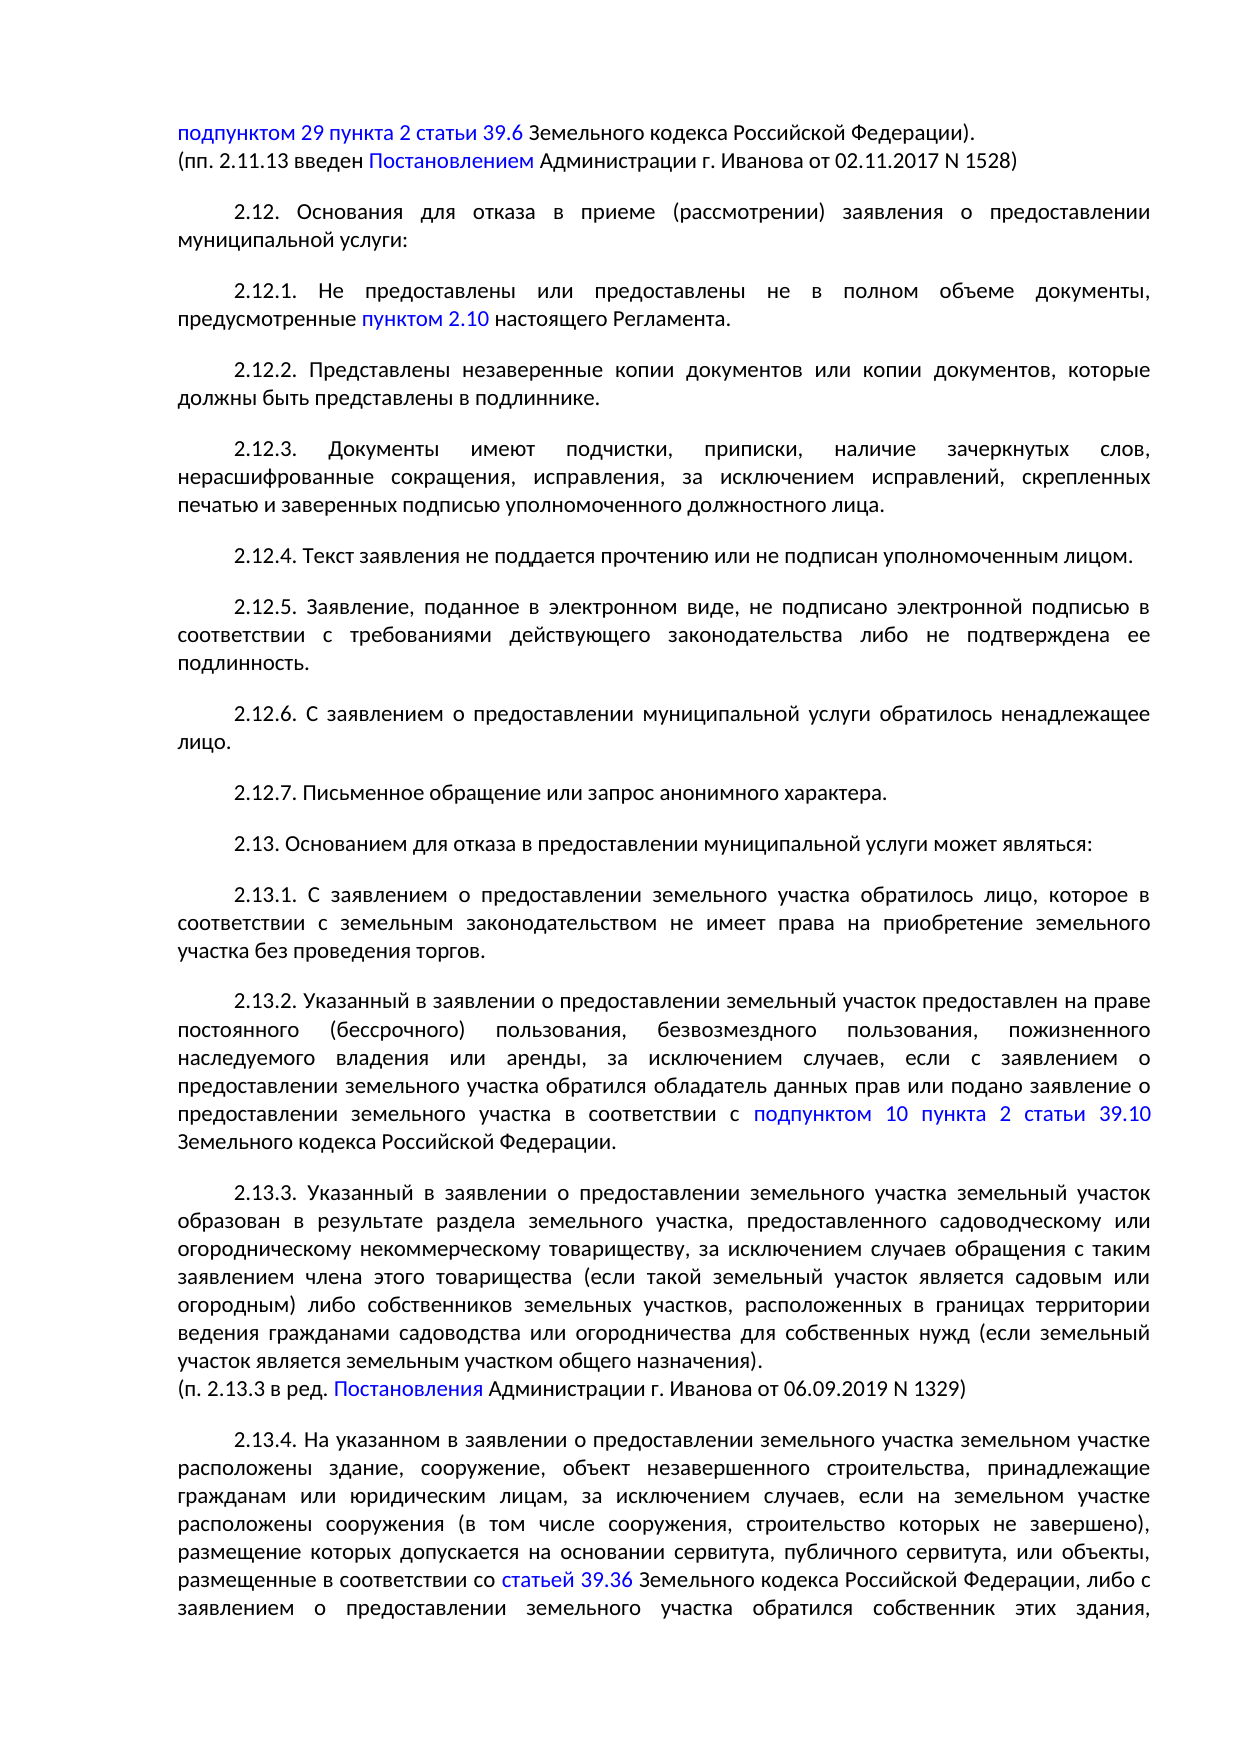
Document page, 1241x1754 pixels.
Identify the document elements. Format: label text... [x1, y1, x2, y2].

text 2.13.1. С заявлением о предоставлении земельного участка обратилось лицо, которое в соответствии с земельным законодательством не имеет права на приобретение земельного участка без проведения торгов. [177, 880, 1152, 964]
text 2.13. Основанием для отказа в предоставлении муниципальной услуги может являться: [177, 829, 1152, 857]
text 2.12. Основания для отказа в приеме (рассмотрении) заявления о предоставлении муниципальной услуги: [177, 197, 1152, 253]
text 2.12.3. Документы имеют подчистки, приписки, наличие зачеркнутых слов, нерасшифрованные сокращения, исправления, за исключением исправлений, скрепленных печатью и заверенных подписью уполномоченного должностного лица. [177, 434, 1152, 518]
text 2.13.2. Указанный в заявлении о предоставлении земельный участок предоставлен на праве постоянного (бессрочного) пользования, безвозмездного пользования, пожизненного наследуемого владения или аренды, за исключением случаев, если с заявлением о предоставлении земельного участка обратился обладатель данных прав или подано заявление о предоставлении земельного участка в соответствии с подпунктом 10 пункта 2 статьи 39.10 Земельного кодекса Российской Федерации. [177, 987, 1152, 1155]
text (пп. 2.11.13 введен Постановлением Администрации г. Иванова от 02.11.2017 N 1528) [177, 146, 1152, 174]
text 2.12.4. Текст заявления не поддается прочтению или не подписан уполномоченным лицом. [177, 541, 1152, 569]
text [177, 118, 1152, 146]
text 2.12.5. Заявление, поданное в электронном виде, не подписано электронной подписью в соответствии с требованиями действующего законодательства либо не подтверждена ее подлинность. [177, 592, 1152, 676]
text (п. 2.13.3 в ред. Постановления Администрации г. Иванова от 06.09.2019 N 1329) [177, 1374, 1152, 1402]
text 2.12.1. Не предоставлены или предоставлены не в полном объеме документы, предусмотренные пунктом 2.10 настоящего Регламента. [177, 276, 1152, 332]
text 2.12.2. Представлены незаверенные копии документов или копии документов, которые должны быть представлены в подлиннике. [177, 355, 1152, 411]
text 2.12.6. С заявлением о предоставлении муниципальной услуги обратилось ненадлежащее лицо. [177, 699, 1152, 755]
text 2.12.7. Письменное обращение или запрос анонимного характера. [177, 778, 1152, 806]
text 2.13.3. Указанный в заявлении о предоставлении земельного участка земельный участок образован в результате раздела земельного участка, предоставленного садоводческому или огородническому некоммерческому товариществу, за исключением случаев обращения с таким заявлением члена этого товарищества (если такой земельный участок является садовым или огородным) либо собственников земельных участков, расположенных в границах территории ведения гражданами садоводства или огородничества для собственных нужд (если земельный участок является земельным участком общего назначения). [177, 1178, 1152, 1374]
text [177, 1425, 1152, 1621]
